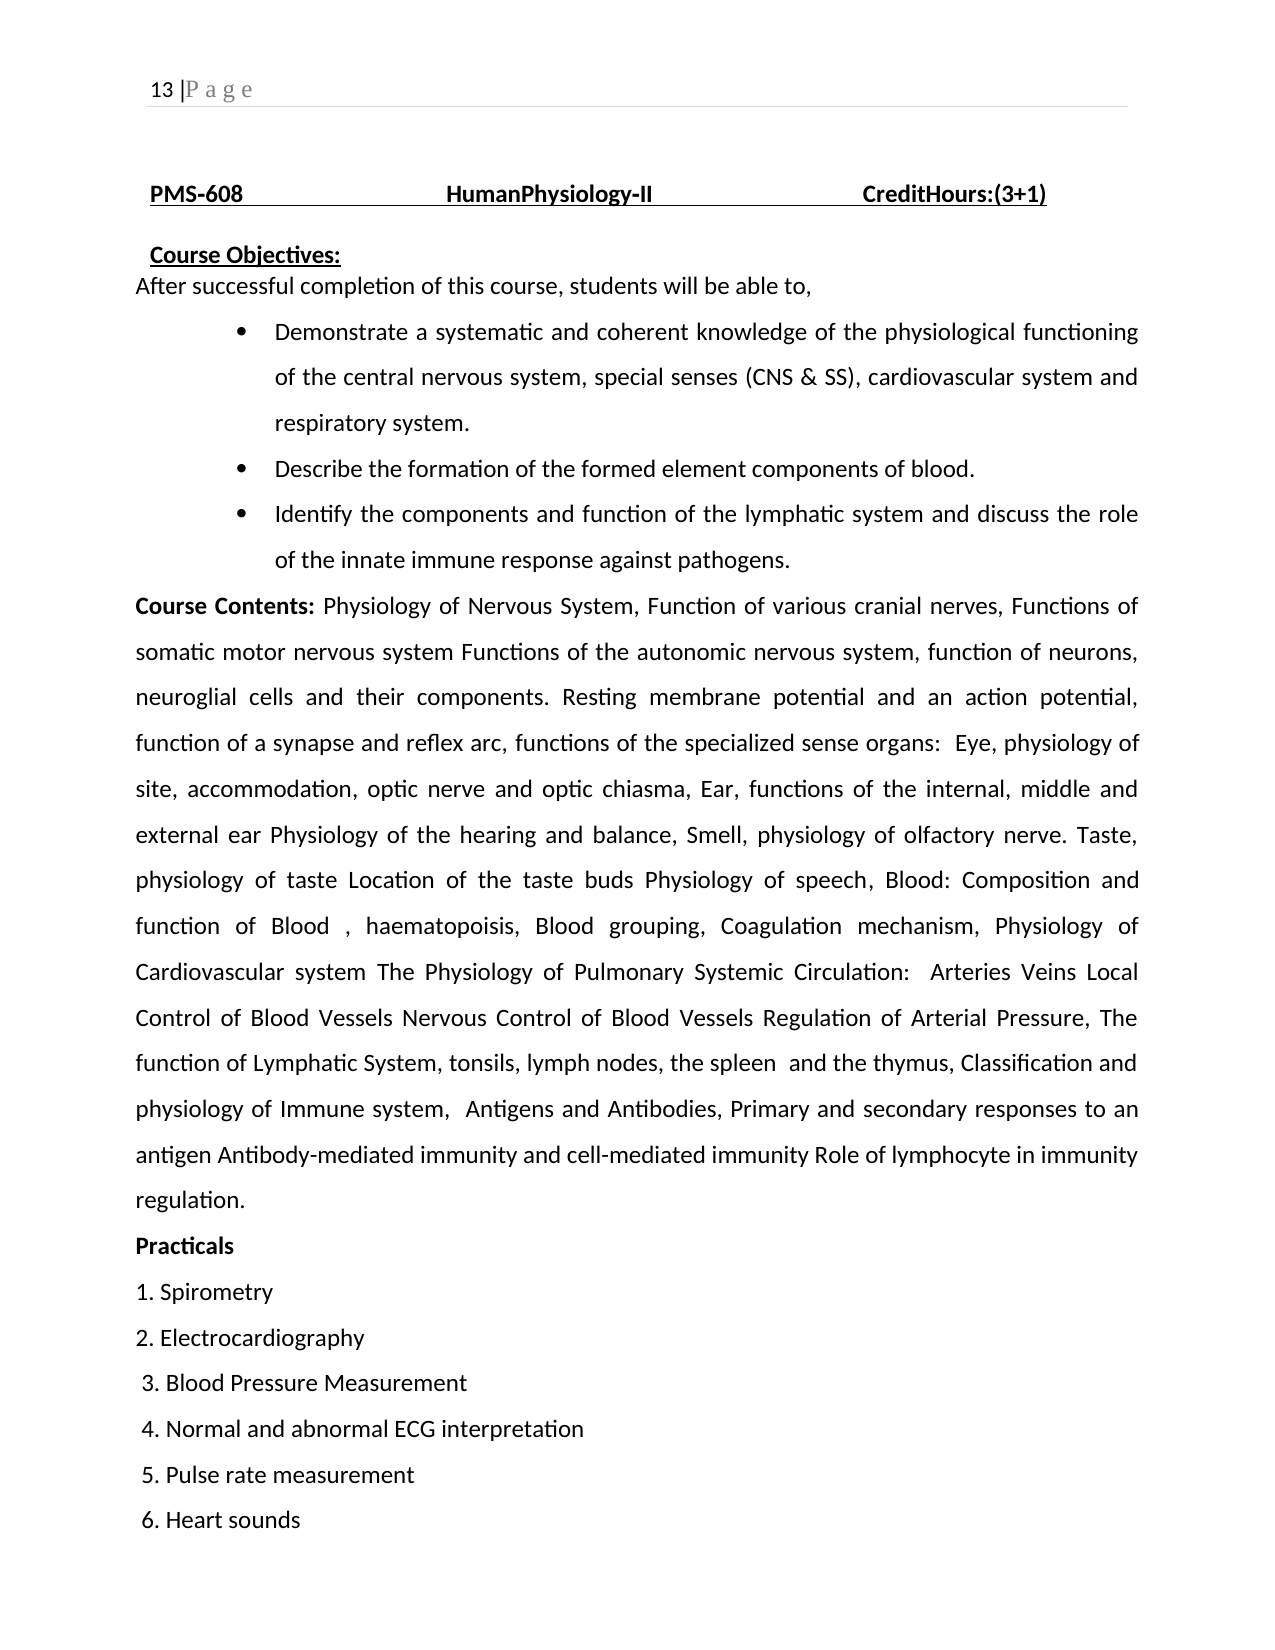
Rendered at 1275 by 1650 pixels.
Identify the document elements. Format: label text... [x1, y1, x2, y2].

text After successful completion of this course, students will be able to, [135, 270, 1139, 301]
list Describe the formation of the formed element components of blood. [237, 453, 1139, 483]
list 1. Spirometry [135, 1276, 1139, 1307]
list Demonstrate a systematic and coherent knowledge of the physiological functioning of the central nervous system, special senses (CNS & SS), cardiovascular system and respiratory system. [237, 316, 1139, 438]
list 6. Heart sounds [135, 1505, 1139, 1535]
list Practicals [135, 1230, 1139, 1261]
list 2. Electrocardiography [135, 1322, 1139, 1352]
text Course Objectives: [150, 239, 341, 265]
list 3. Blood Pressure Measurement [135, 1367, 1139, 1398]
subtitle PMS‐608 HumanPhysiology‐II CreditHours:(3+1) [150, 179, 1139, 209]
list 4. Normal and abnormal ECG interpretation [135, 1413, 1139, 1444]
list Identify the components and function of the lymphatic system and discuss the role of the innate immune response against pathogens. [237, 499, 1139, 575]
list 5. Pulse rate measurement [135, 1459, 1139, 1489]
list Course Contents: Physiology of Nervous System, Function of various cranial nerves, Functions of somatic motor nervous system Functions of the autonomic nervous system, function of neurons, neuroglial cells and their components. Resting membrane potential and an action potential, function of a synapse and reflex arc, functions of the specialized sense organs: Eye, physiology of site, accommodation, optic nerve and optic chiasma, Ear, functions of the internal, middle and external ear Physiology of the hearing and balance, Smell, physiology of olfactory nerve. Taste, physiology of taste Location of the taste buds Physiology of speech, Blood: Composition and function of Blood , haematopoisis, Blood grouping, Coagulation mechanism, Physiology of Cardiovascular system The Physiology of Pulmonary Systemic Circulation: Arteries Veins Local Control of Blood Vessels Nervous Control of Blood Vessels Regulation of Arterial Pressure, The function of Lymphatic System, tonsils, lymph nodes, the spleen and the thymus, Classification and physiology of Immune system, Antigens and Antibodies, Primary and secondary responses to an antigen Antibody-mediated immunity and cell-mediated immunity Role of lymphocyte in immunity regulation. [135, 590, 1139, 1215]
